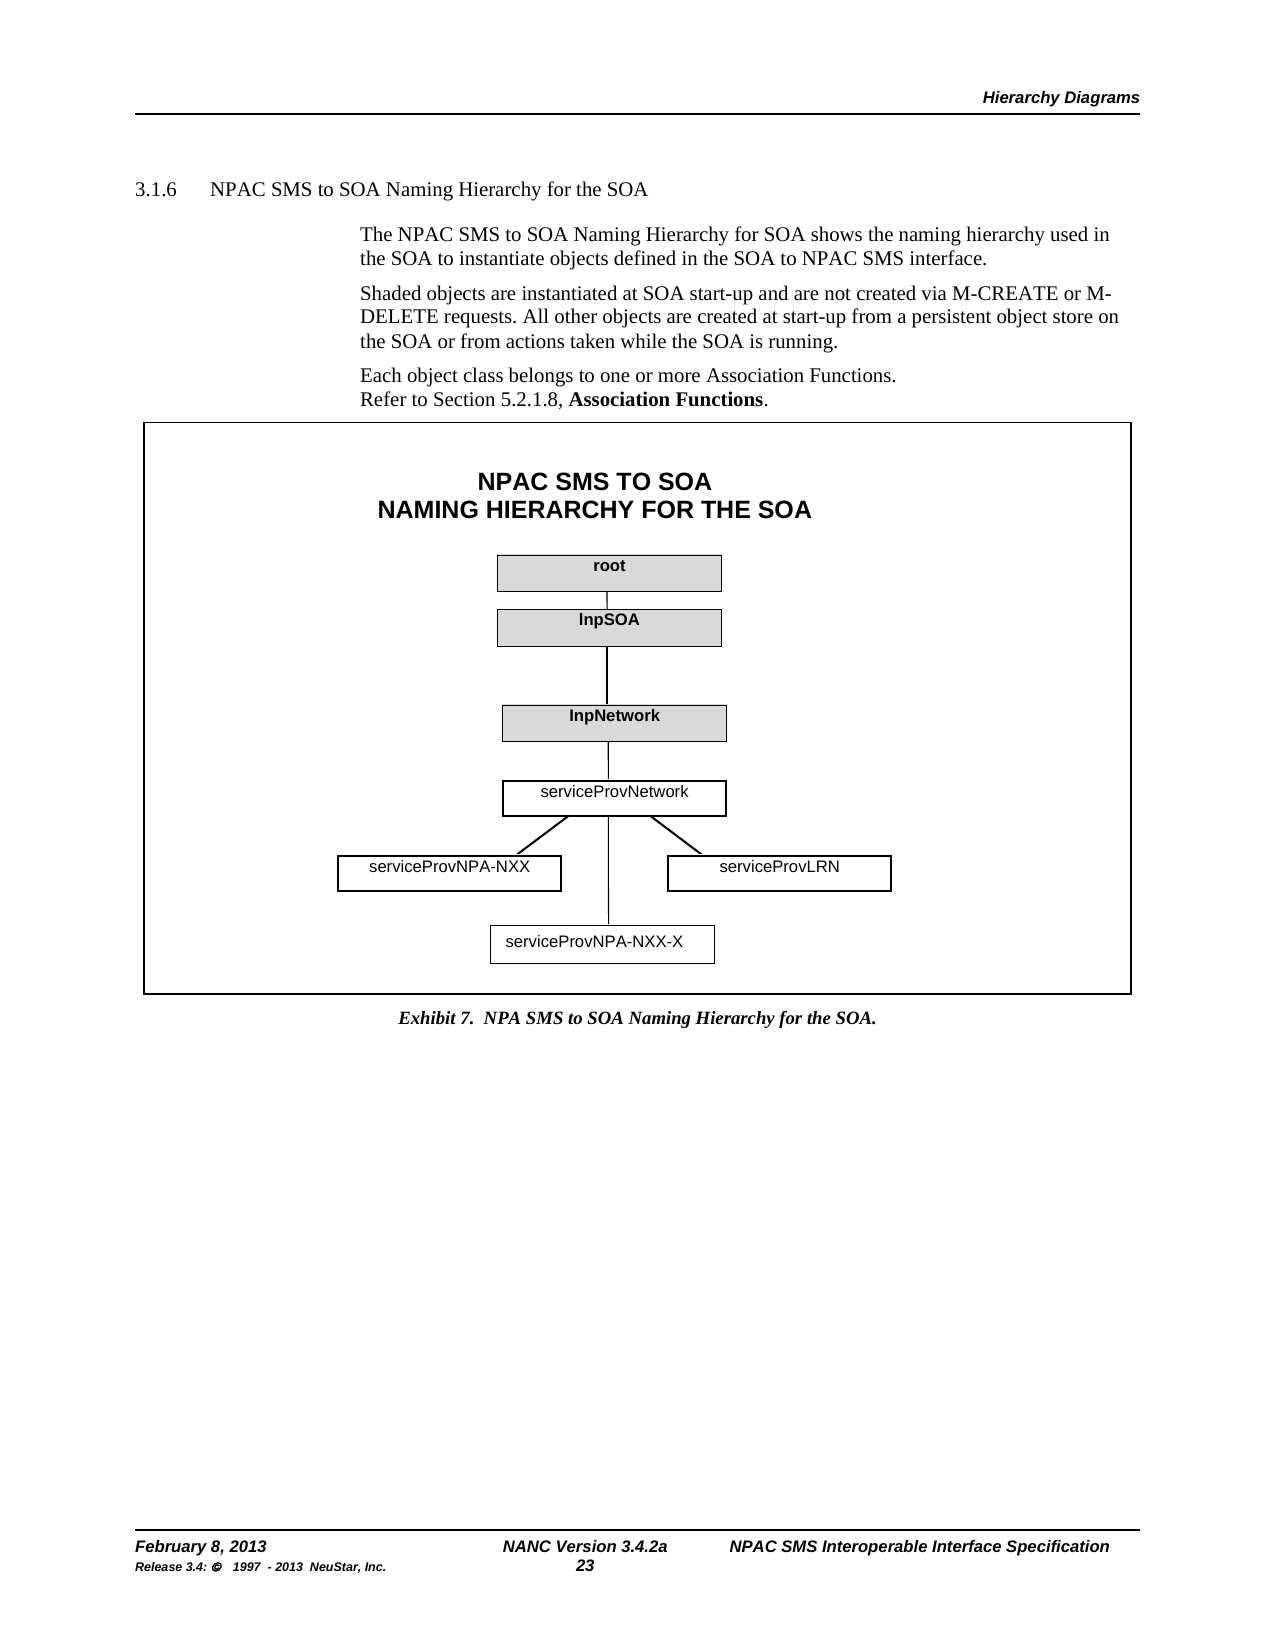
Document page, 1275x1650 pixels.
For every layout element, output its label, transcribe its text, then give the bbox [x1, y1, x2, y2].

text The NPAC SMS to SOA Naming Hierarchy for SOA shows the naming hierarchy used in the SOA to instantiate objects defined in the SOA to NPAC SMS interface. [360, 222, 1140, 270]
text Shaded objects are instantiated at SOA start-up and are not created via M-CREATE or M-DELETE requests. All other objects are created at start-up from a persistent object store on the SOA or from actions taken while the SOA is running. [360, 280, 1140, 353]
subtitle NPAC SMS to SOA Naming Hierarchy for the SOA [135, 177, 1140, 201]
text Exhibit 7. NPA SMS to SOA Naming Hierarchy for the SOA. [135, 424, 1140, 1029]
